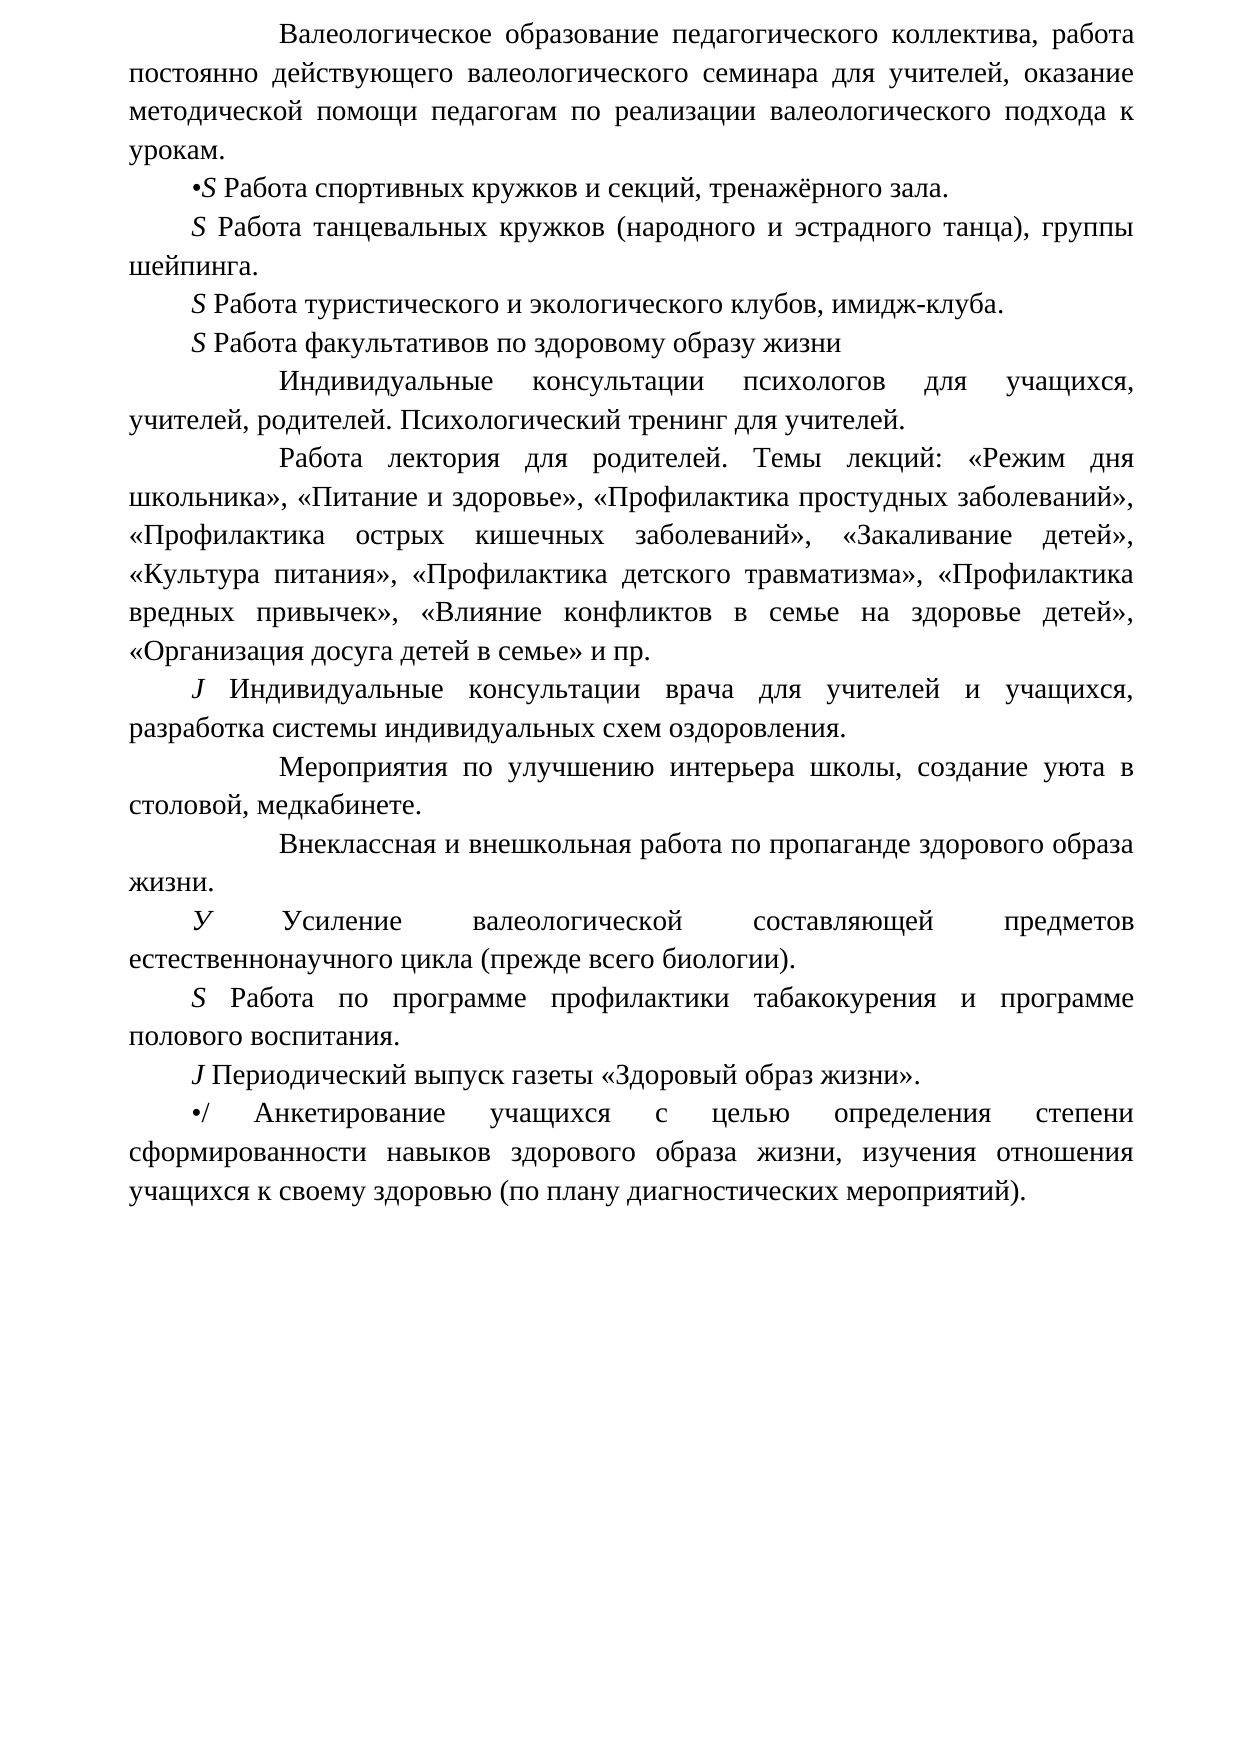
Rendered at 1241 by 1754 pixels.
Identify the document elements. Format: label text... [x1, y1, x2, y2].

text S Работа туристического и экологического клубов, имидж-клуба. [129, 286, 1135, 320]
text J Периодический выпуск газеты «Здоровый образ жизни». [129, 1057, 1135, 1091]
text Валеологическое образование педагогического коллектива, работа постоянно действующего валеологического семинара для учителей, оказание методической помощи педагогам по реализации валеологического подхода к урокам. [129, 16, 1135, 166]
text S Работа танцевальных кружков (народного и эстрадного танца), группы шейпинга. [129, 209, 1135, 281]
text S Работа факультативов по здоровому образу жизни [129, 325, 1135, 358]
text S Работа по программе профилактики табакокурения и программе полового воспитания. [129, 980, 1135, 1052]
text Мероприятия по улучшению интерьера школы, создание уюта в столовой, медкабинете. [129, 749, 1135, 821]
text •S Работа спортивных кружков и секций, тренажёрного зала. [129, 171, 1135, 204]
text Внеклассная и внешкольная работа по пропаганде здорового образа жизни. [129, 826, 1135, 898]
text J Индивидуальные консультации врача для учителей и учащихся, разработка системы индивидуальных схем оздоровления. [129, 672, 1135, 744]
text У Усиление валеологической составляющей предметов естественнонаучного цикла (прежде всего биологии). [129, 903, 1135, 975]
text Работа лектория для родителей. Темы лекций: «Режим дня школьника», «Питание и здоровье», «Профилактика простудных заболеваний», «Профилактика острых кишечных заболеваний», «Закаливание детей», «Культура питания», «Профилактика детского травматизма», «Профилактика вредных привычек», «Влияние конфликтов в семье на здоровье детей», «Организация досуга детей в семье» и пр. [129, 440, 1135, 667]
text Индивидуальные консультации психологов для учащихся, учителей, родителей. Психологический тренинг для учителей. [129, 363, 1135, 435]
text •/ Анкетирование учащихся с целью определения степени сформированности навыков здорового образа жизни, изучения отношения учащихся к своему здоровью (по плану диагностических мероприятий). [129, 1096, 1135, 1206]
